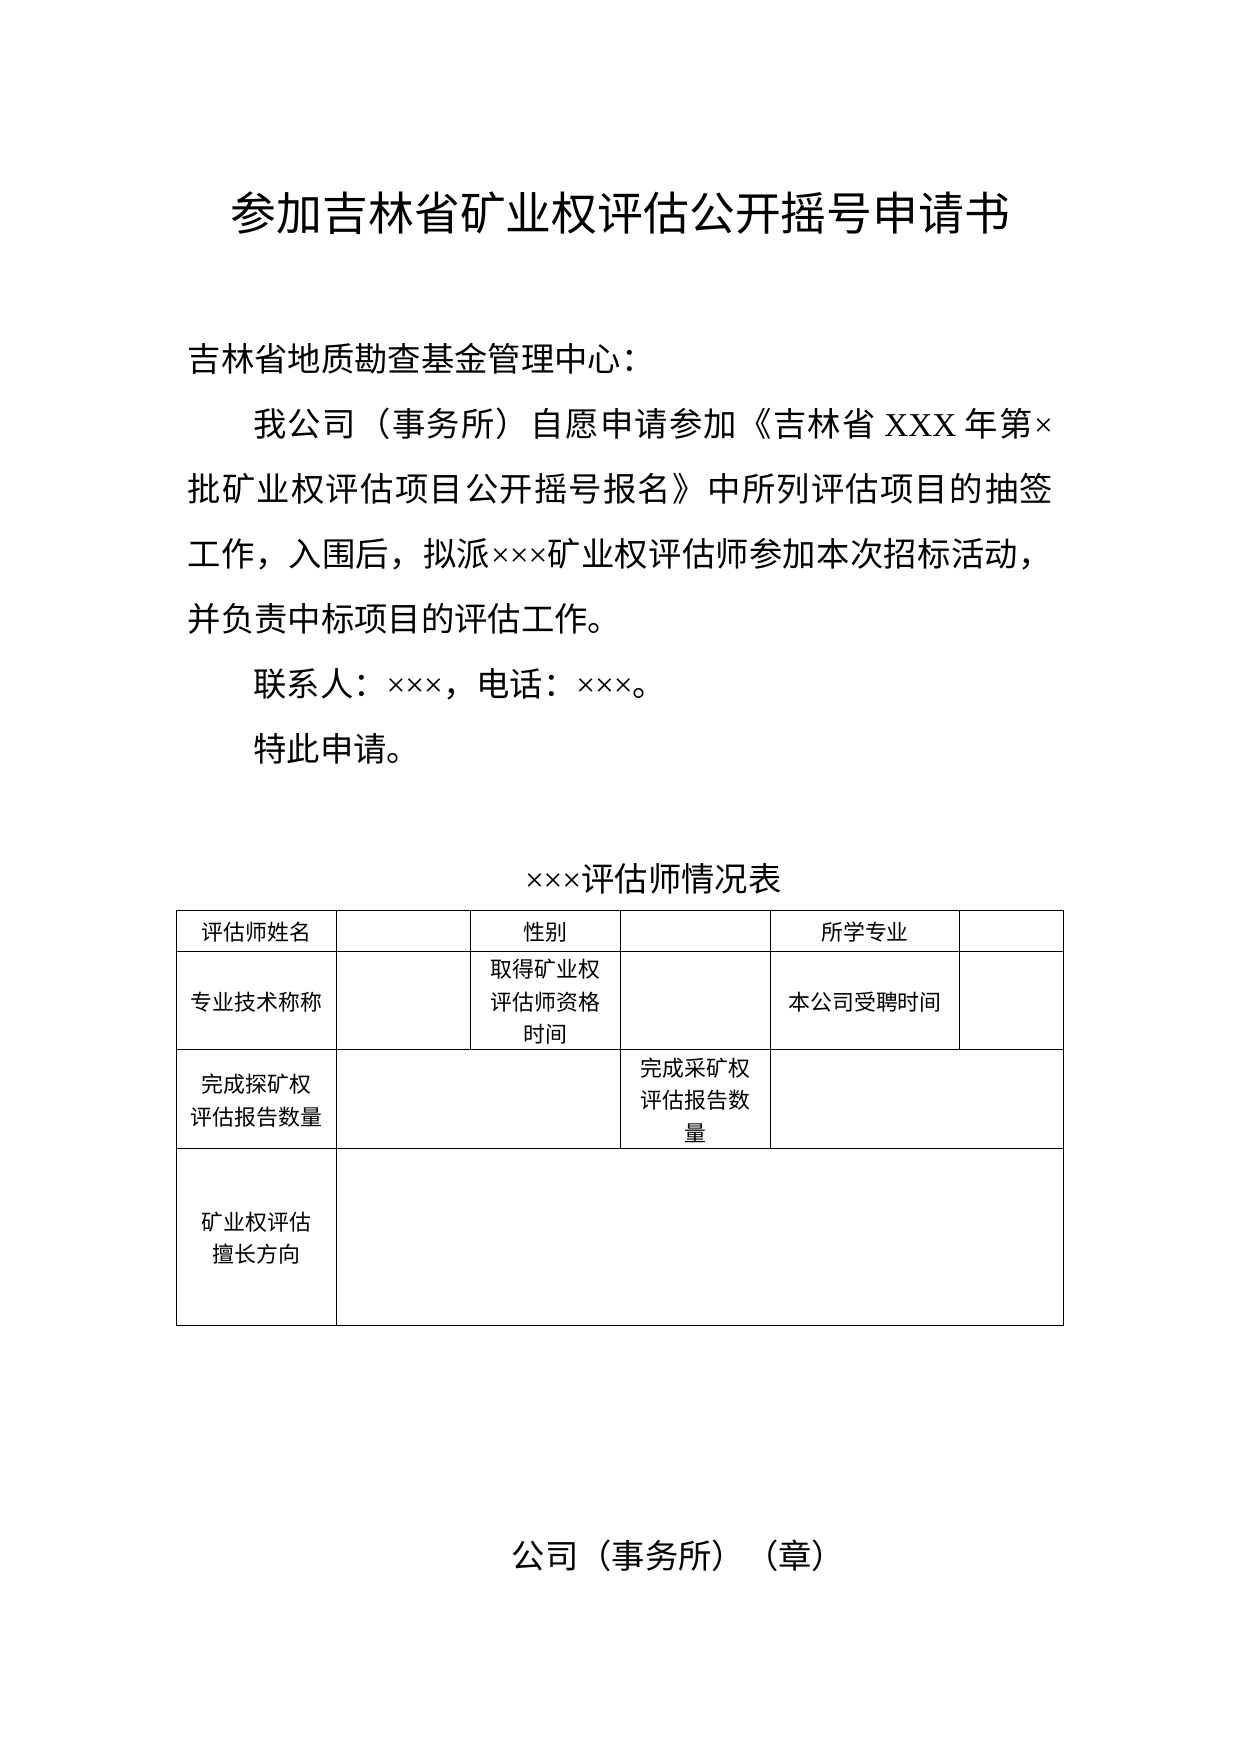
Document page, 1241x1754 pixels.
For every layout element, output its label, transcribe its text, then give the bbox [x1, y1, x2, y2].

text 参加吉林省矿业权评估公开摇号申请书 [187, 162, 1053, 259]
table_header 性别 [471, 911, 620, 951]
table_cell [337, 1149, 1063, 1325]
table_cell 矿业权评估 擅长方向 [177, 1149, 336, 1325]
table_cell 完成采矿权 评估报告数量 [621, 1050, 770, 1148]
table_header 评估师姓名 [177, 911, 336, 951]
text 我公司（事务所）自愿申请参加《吉林省XXX年第×批矿业权评估项目公开摇号报名》中所列评估项目的抽签工作，入围后，拟派×××矿业权评估师参加本次招标活动，并负责中标项目的评估工作。 [187, 389, 1053, 649]
text ×××评估师情况表 [187, 844, 1053, 909]
table_header [621, 911, 770, 951]
table_cell 取得矿业权评估师资格时间 [471, 952, 620, 1049]
text 特此申请。 [187, 714, 1053, 779]
table_cell 完成探矿权 评估报告数量 [177, 1050, 336, 1148]
table_cell [337, 952, 470, 1049]
table_header 所学专业 [771, 911, 959, 951]
text 吉林省地质勘查基金管理中心： [187, 324, 1053, 389]
table_cell [771, 1050, 1063, 1148]
text 公司（事务所）（章） [187, 1521, 1053, 1586]
text 联系人：×××，电话：×××。 [187, 649, 1053, 714]
table_cell 本公司受聘时间 [771, 952, 959, 1049]
table_cell [337, 1050, 620, 1148]
table_header [960, 911, 1063, 951]
table_cell 专业技术称称 [177, 952, 336, 1049]
table_header [337, 911, 470, 951]
table_cell [960, 952, 1063, 1049]
table_cell [621, 952, 770, 1049]
